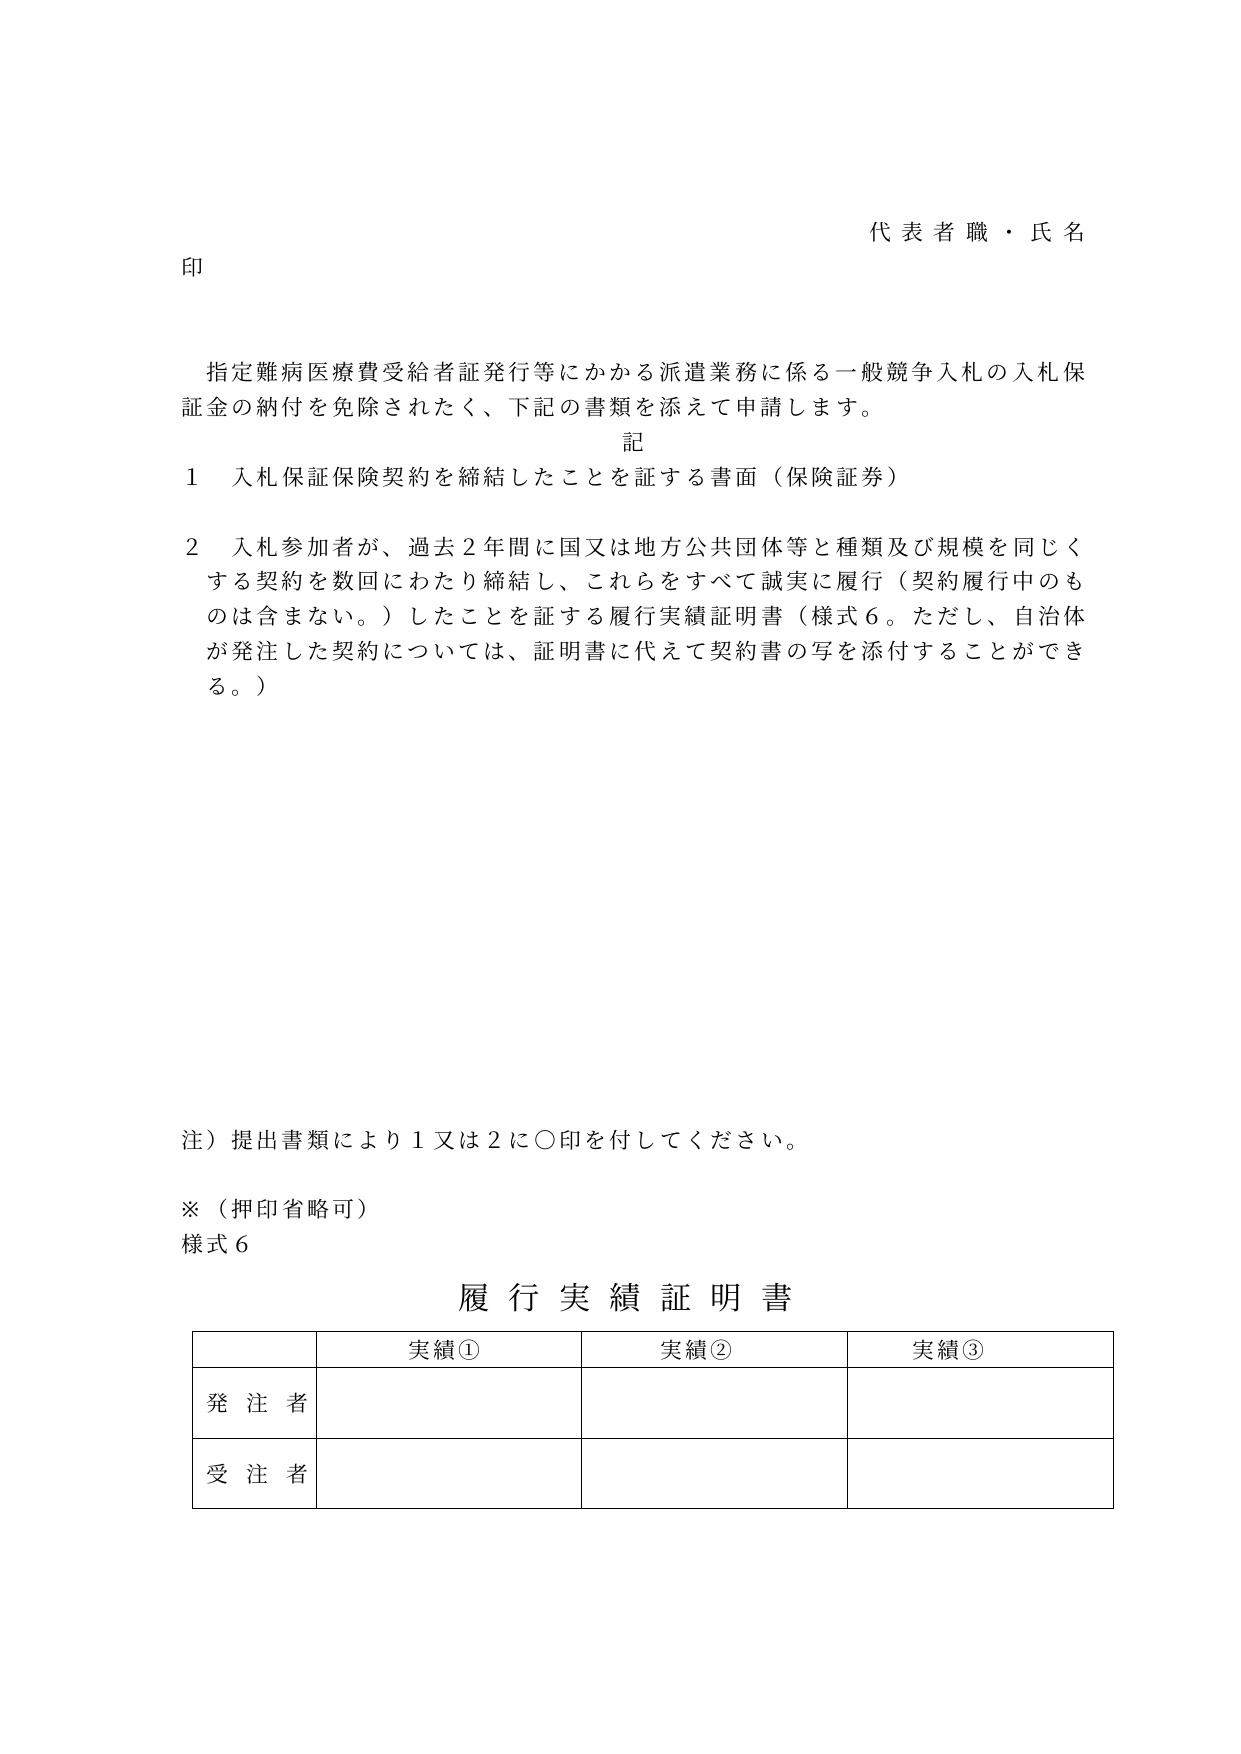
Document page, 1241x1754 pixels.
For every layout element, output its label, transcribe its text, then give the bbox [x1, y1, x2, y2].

text 代表者職・氏名 印 [181, 214, 1088, 284]
table_cell [848, 1439, 1113, 1508]
table_header 実績① [317, 1332, 581, 1367]
table_header [193, 1332, 316, 1367]
table_cell 発注者 [193, 1368, 316, 1437]
table_cell [582, 1439, 847, 1508]
table_cell [582, 1368, 847, 1437]
table_cell [317, 1368, 581, 1437]
table_cell [848, 1368, 1113, 1437]
text 履行実績証明書 [181, 1261, 1088, 1331]
text ２ 入札参加者が、過去２年間に国又は地方公共団体等と種類及び規模を同じくする契約を数回にわたり締結し、これらをすべて誠実に履行（契約履行中のものは含まない。）したことを証する履行実績証明書（様式６。ただし、自治体が発注した契約については、証明書に代えて契約書の写を添付することができる。） [181, 528, 1088, 702]
table_header 実績③ [848, 1332, 1113, 1367]
text １ 入札保証保険契約を締結したことを証する書面（保険証券） [181, 458, 1088, 493]
table_cell 受注者 [193, 1439, 316, 1508]
text ※（押印省略可） [181, 1191, 1088, 1226]
text 注）提出書類により１又は２に○印を付してください。 [181, 1121, 1088, 1156]
table_header 実績② [582, 1332, 847, 1367]
subtitle 記 [181, 423, 1088, 458]
table_cell [317, 1439, 581, 1508]
text 指定難病医療費受給者証発行等にかかる派遣業務に係る一般競争入札の入札保証金の納付を免除されたく、下記の書類を添えて申請します。 [181, 353, 1088, 423]
text 様式６ [181, 1226, 1088, 1261]
